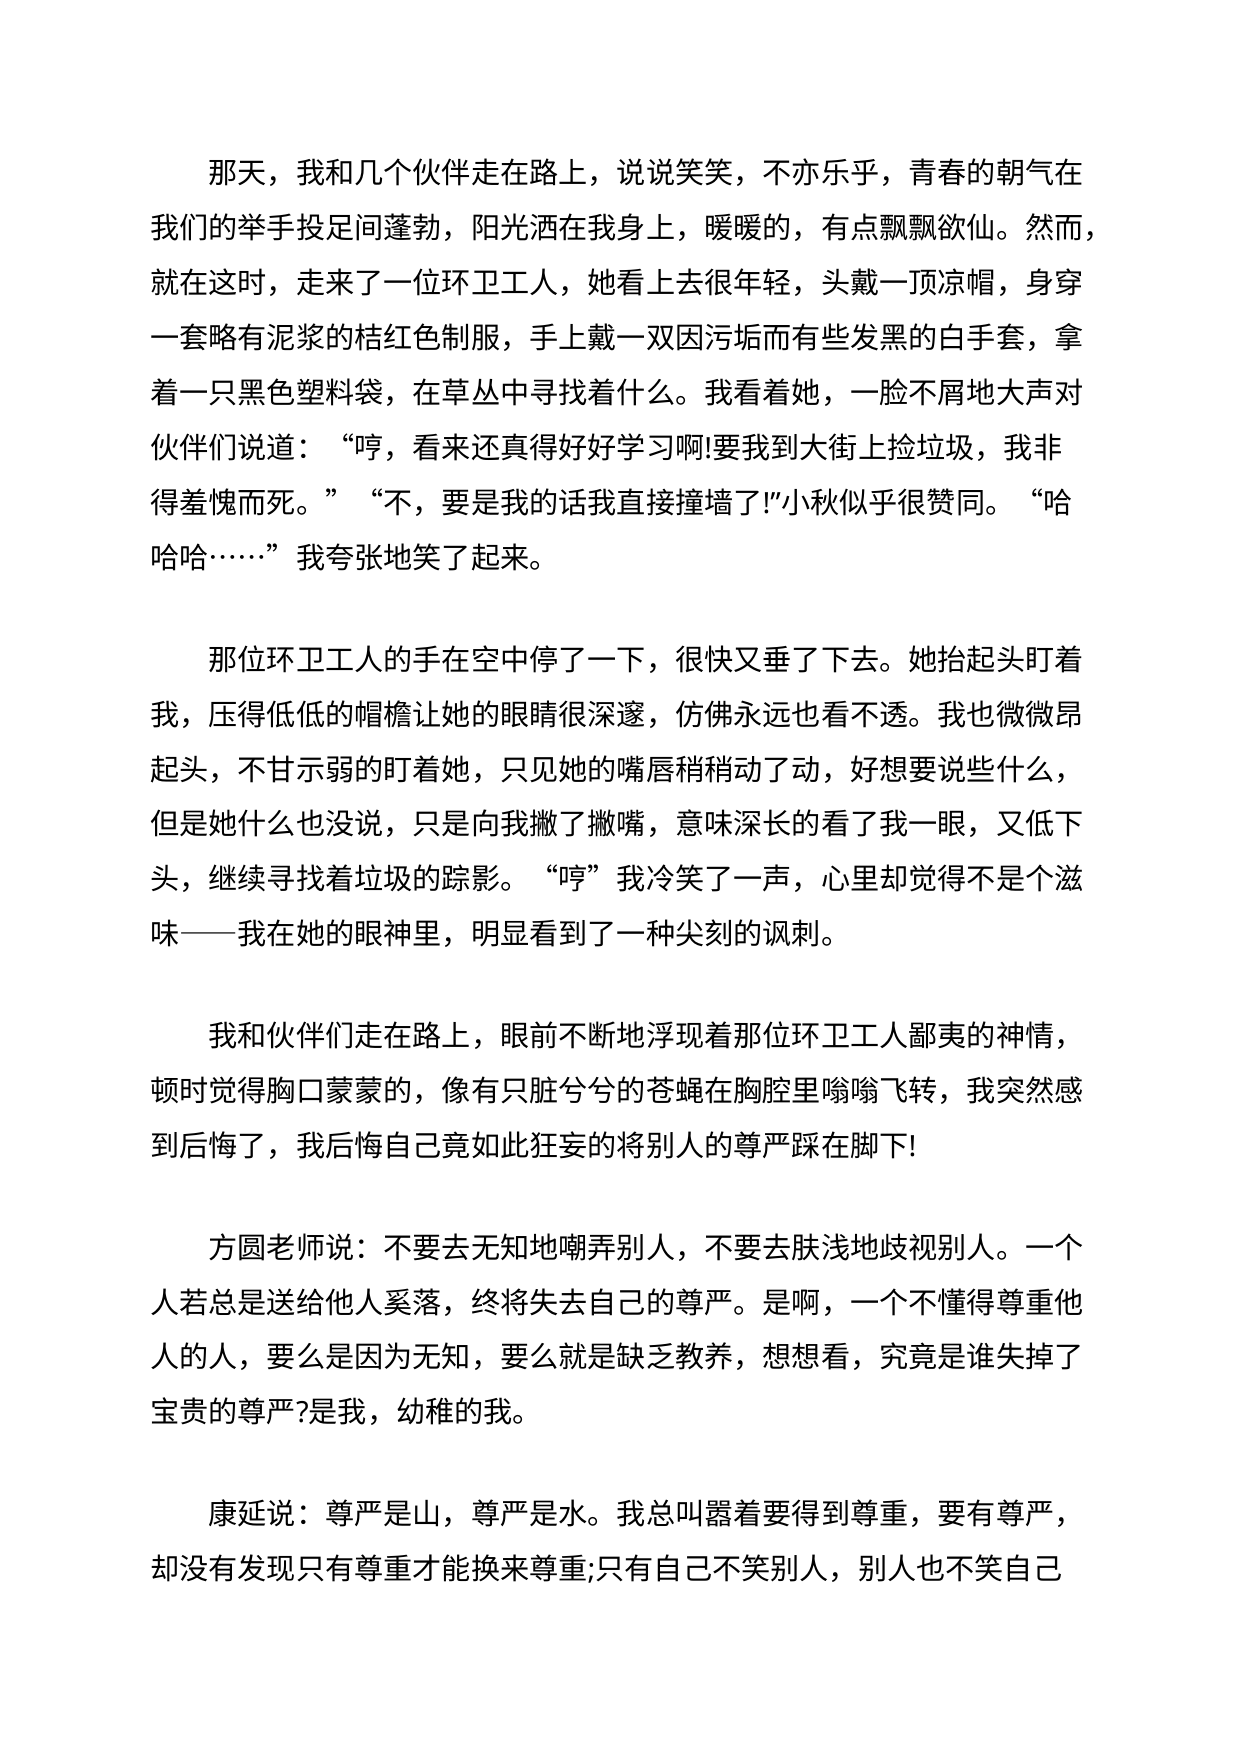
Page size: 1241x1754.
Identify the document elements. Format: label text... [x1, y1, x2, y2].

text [150, 1491, 1090, 1588]
text 那位环卫工人的手在空中停了一下，很快又垂了下去。她抬起头盯着我，压得低低的帽檐让她的眼睛很深邃，仿佛永远也看不透。我也微微昂起头，不甘示弱的盯着她，只见她的嘴唇稍稍动了动，好想要说些什么，但是她什么也没说，只是向我撇了撇嘴，意味深长的看了我一眼，又低下头，继续寻找着垃圾的踪影。“哼”我冷笑了一声，心里却觉得不是个滋味——我在她的眼神里，明显看到了一种尖刻的讽刺。 [150, 636, 1090, 953]
text 我和伙伴们走在路上，眼前不断地浮现着那位环卫工人鄙夷的神情，顿时觉得胸口蒙蒙的，像有只脏兮兮的苍蝇在胸腔里嗡嗡飞转，我突然感到后悔了，我后悔自己竟如此狂妄的将别人的尊严踩在脚下! [150, 1012, 1090, 1165]
text 方圆老师说：不要去无知地嘲弄别人，不要去肤浅地歧视别人。一个人若总是送给他人奚落，终将失去自己的尊严。是啊，一个不懂得尊重他人的人，要么是因为无知，要么就是缺乏教养，想想看，究竟是谁失掉了宝贵的尊严?是我，幼稚的我。 [150, 1224, 1090, 1431]
text 那天，我和几个伙伴走在路上，说说笑笑，不亦乐乎，青春的朝气在我们的举手投足间蓬勃，阳光洒在我身上，暖暖的，有点飘飘欲仙。然而，就在这时，走来了一位环卫工人，她看上去很年轻，头戴一顶凉帽，身穿一套略有泥浆的桔红色制服，手上戴一双因污垢而有些发黑的白手套，拿着一只黑色塑料袋，在草丛中寻找着什么。我看着她，一脸不屑地大声对伙伴们说道：“哼，看来还真得好好学习啊!要我到大街上捡垃圾，我非得羞愧而死。”“不，要是我的话我直接撞墙了!”小秋似乎很赞同。“哈哈哈……”我夸张地笑了起来。 [150, 150, 1090, 577]
